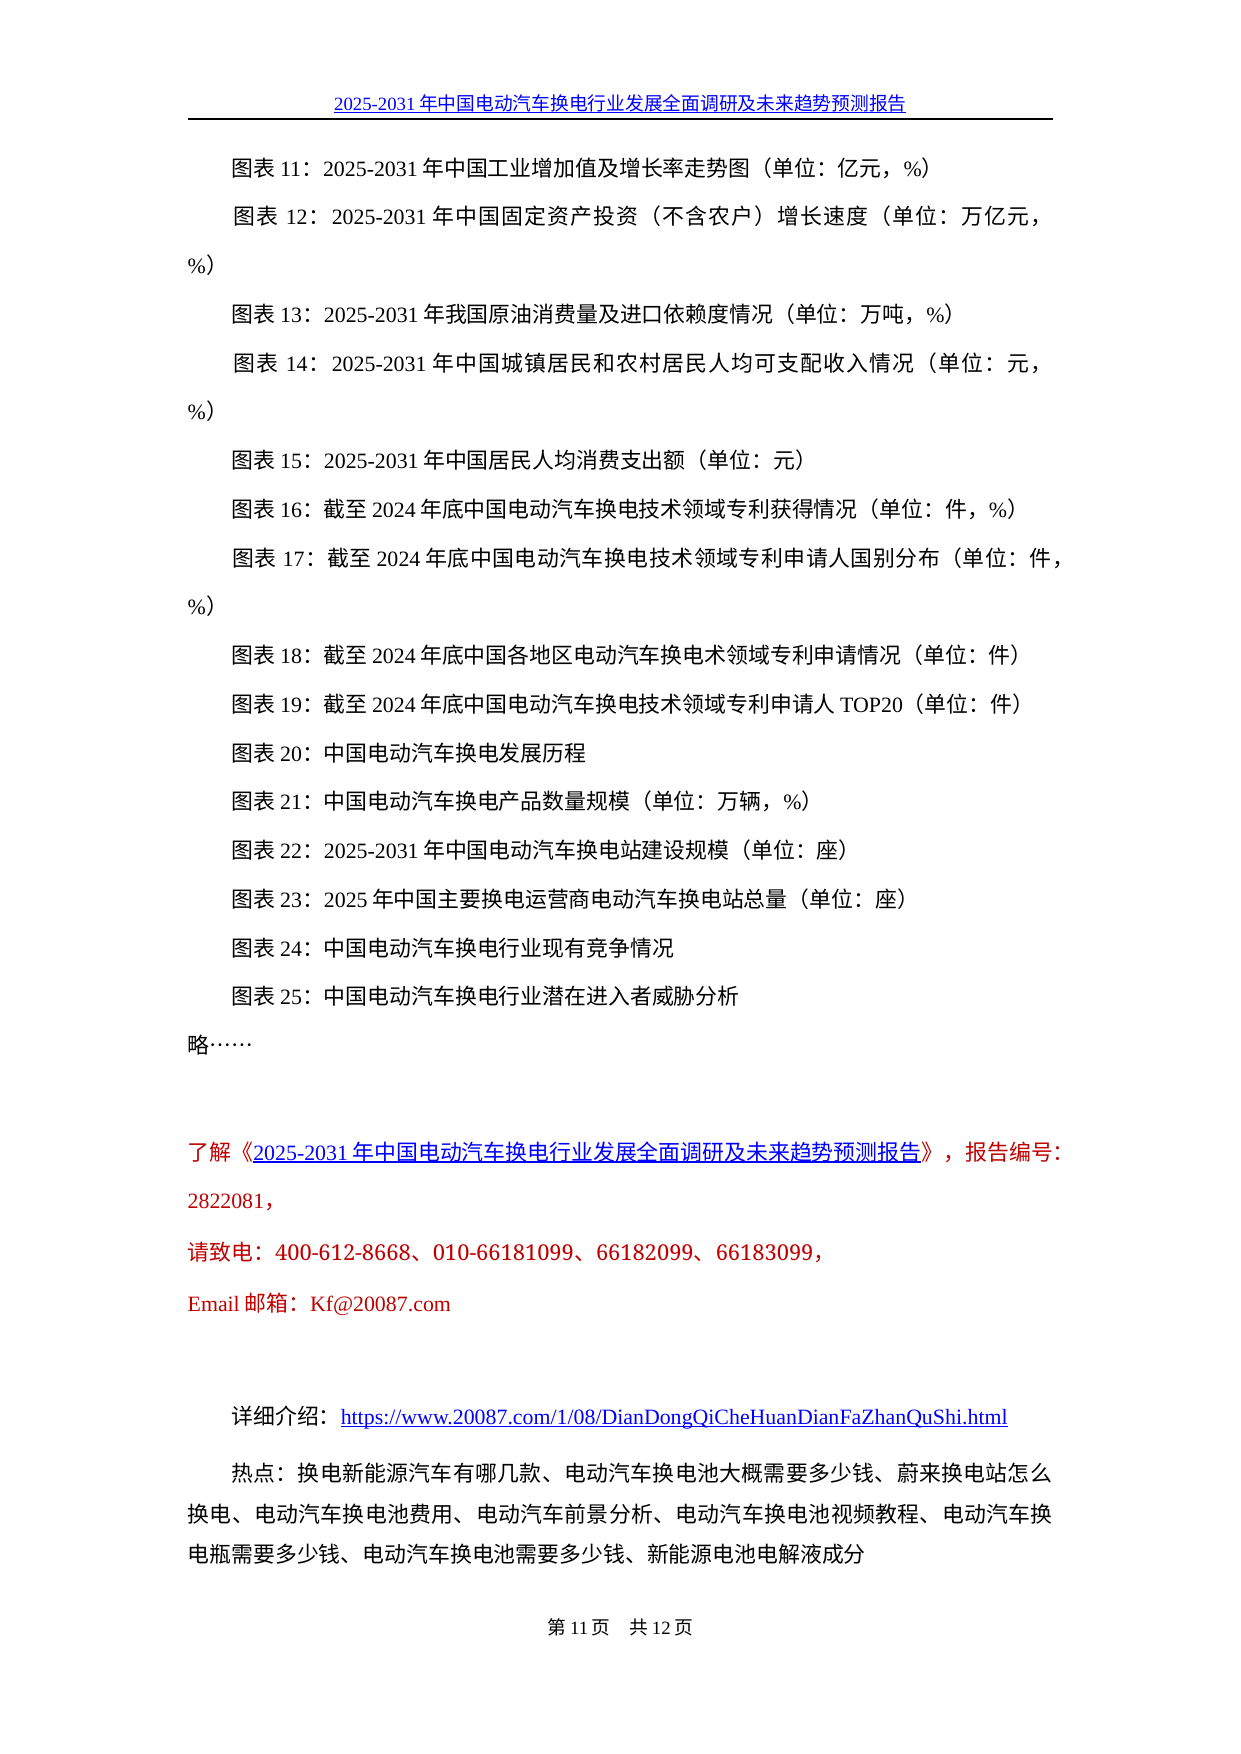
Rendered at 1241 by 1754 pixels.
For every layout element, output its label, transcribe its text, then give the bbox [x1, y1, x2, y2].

text Email邮箱：Kf@20087.com [187, 1286, 1053, 1318]
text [187, 150, 1053, 1060]
text 请致电：400-612-8668、010-66181099、66182099、66183099， [187, 1234, 1053, 1267]
text 详细介绍：https://www.20087.com/1/08/DianDongQiCheHuanDianFaZhanQuShi.html [187, 1399, 1053, 1431]
text 热点：换电新能源汽车有哪几款、电动汽车换电池大概需要多少钱、蔚来换电站怎么换电、电动汽车换电池费用、电动汽车前景分析、电动汽车换电池视频教程、电动汽车换电瓶需要多少钱、电动汽车换电池需要多少钱、新能源电池电解液成分 [187, 1456, 1053, 1569]
text 了解《2025-2031年中国电动汽车换电行业发展全面调研及未来趋势预测报告》，报告编号：2822081， [187, 1134, 1053, 1215]
